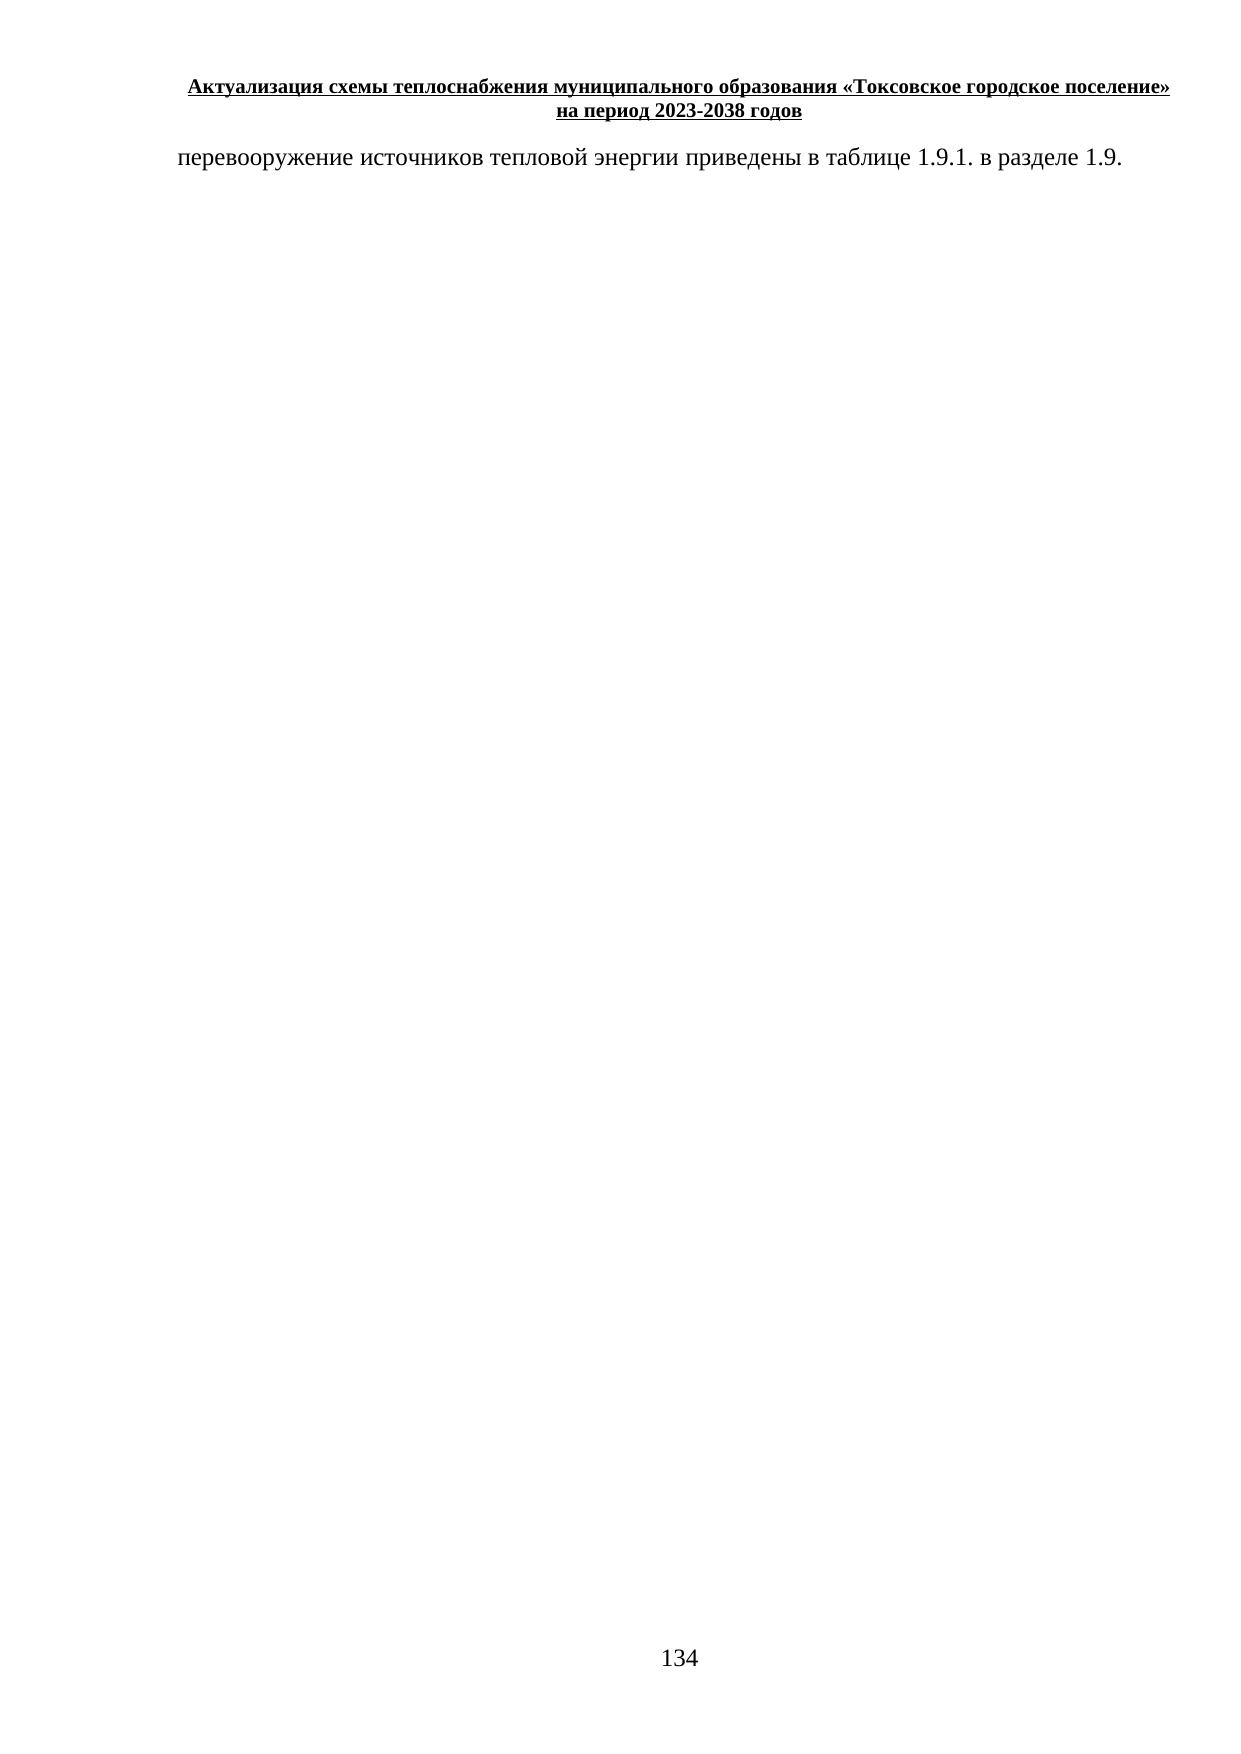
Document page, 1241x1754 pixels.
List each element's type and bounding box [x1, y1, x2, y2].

text [177, 142, 1181, 170]
